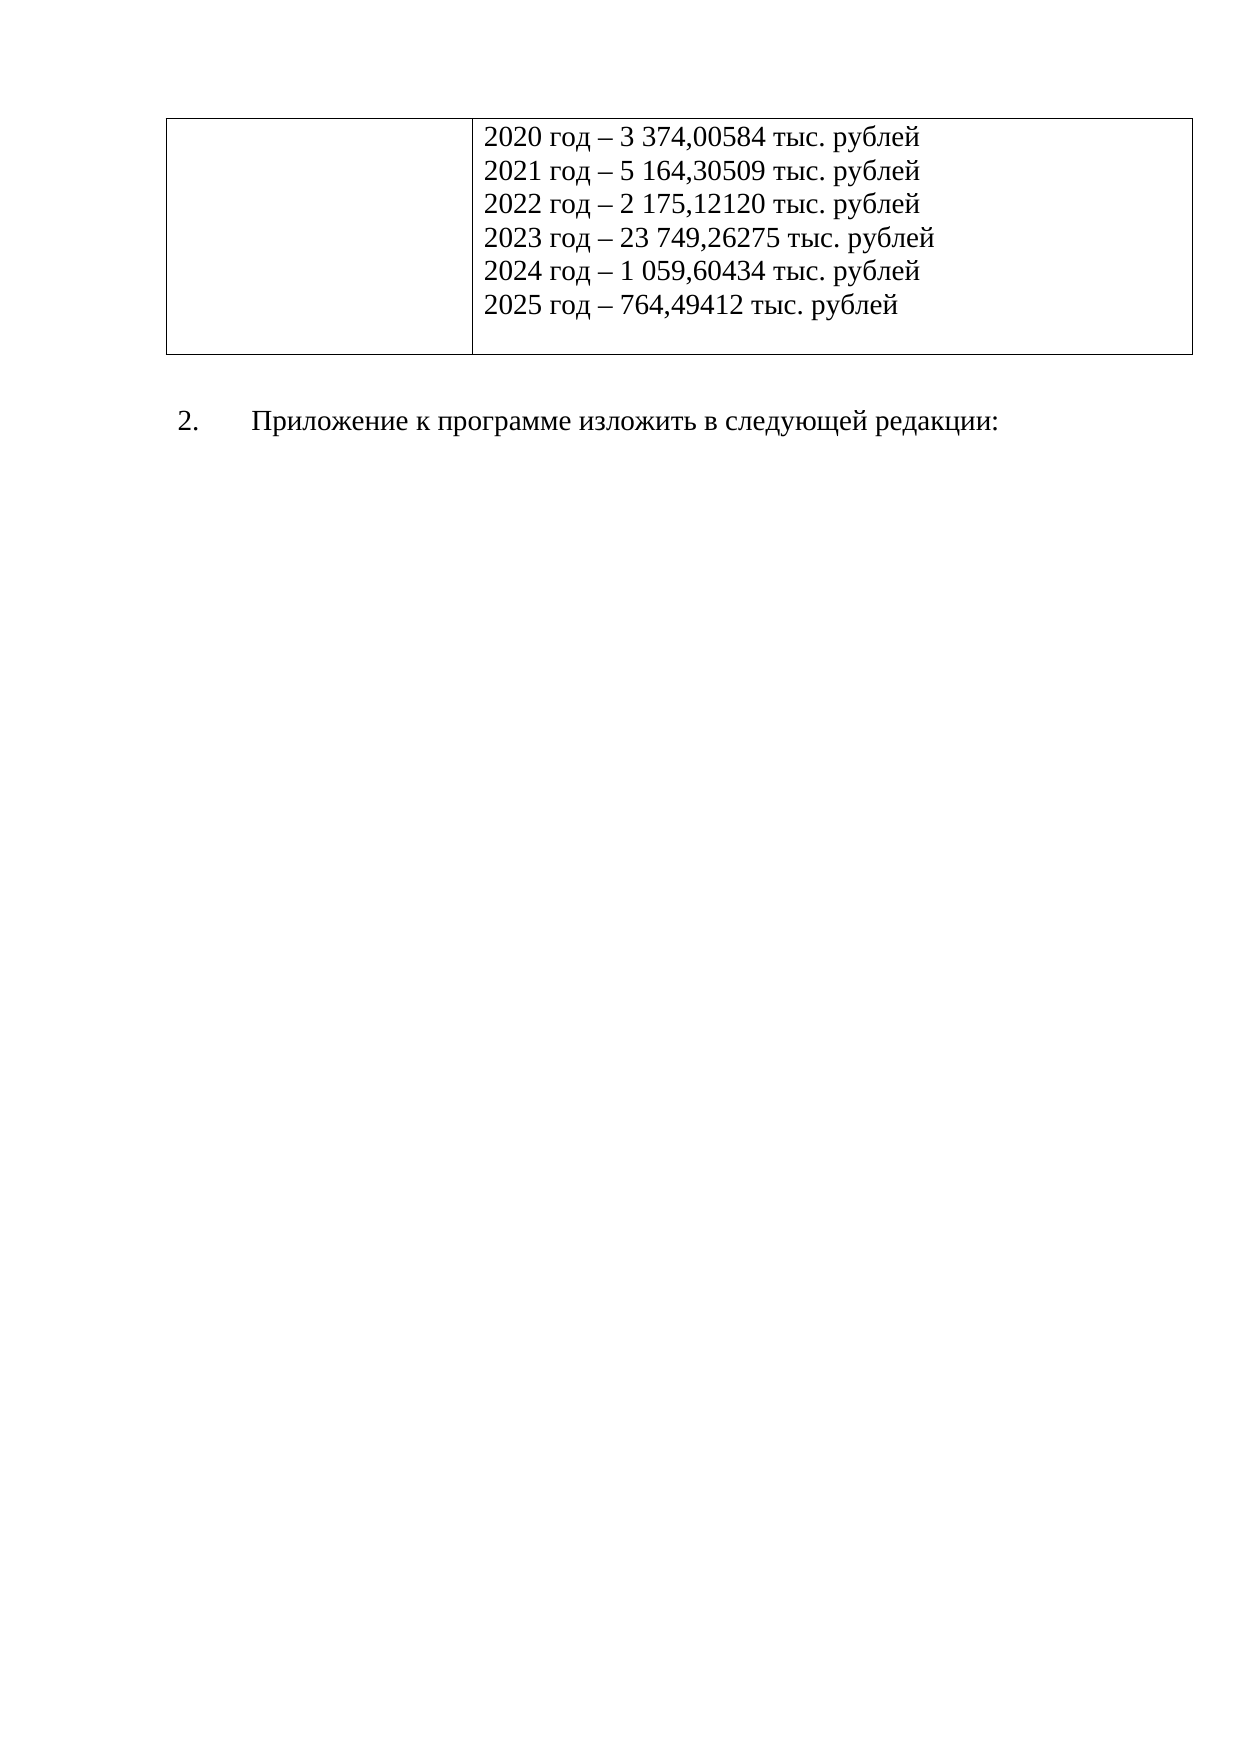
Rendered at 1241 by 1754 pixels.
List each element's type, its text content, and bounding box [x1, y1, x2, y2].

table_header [473, 119, 1192, 354]
list Приложение к программе изложить в следующей редакции: [177, 403, 1181, 437]
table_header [167, 119, 472, 354]
